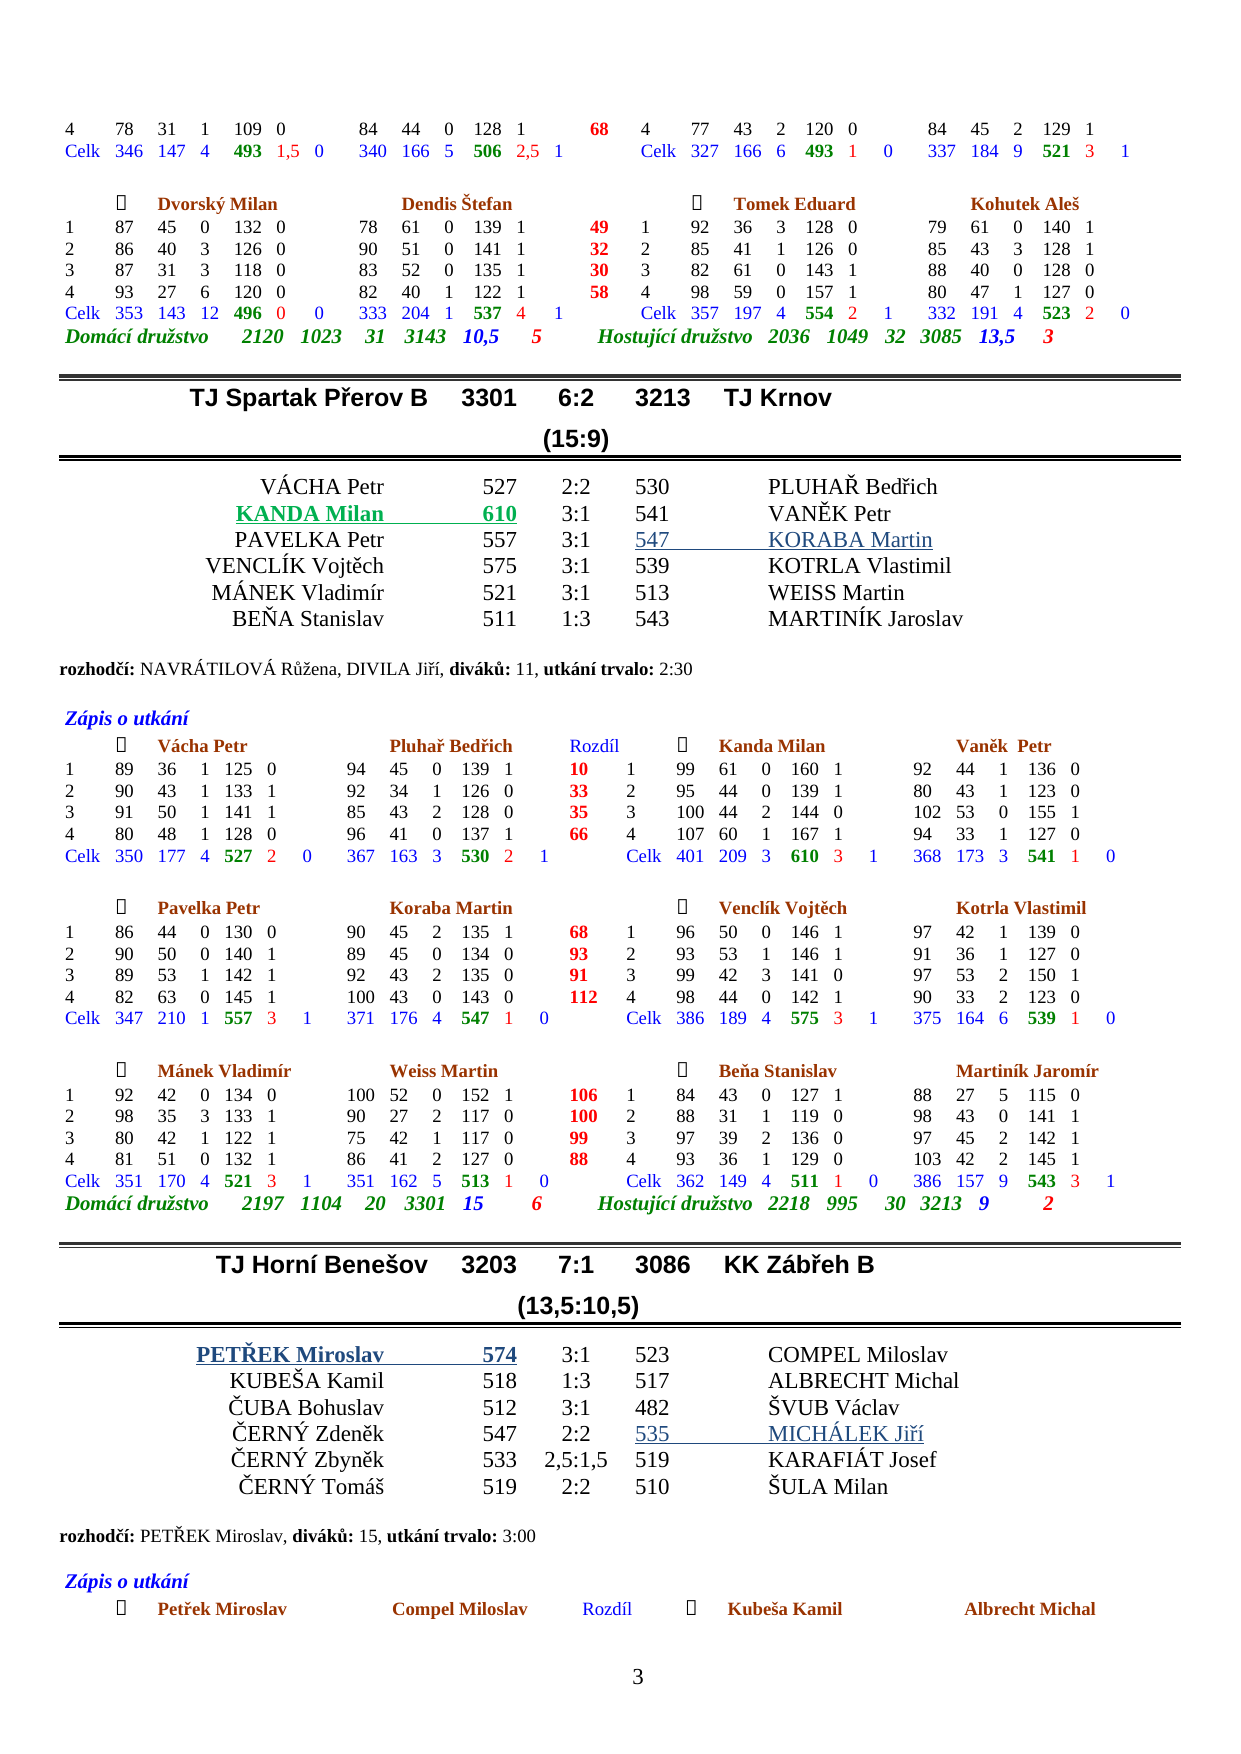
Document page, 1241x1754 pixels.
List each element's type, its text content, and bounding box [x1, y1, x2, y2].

text 3 87 31 3 118 0 83 52 0 135 1 30 3 82 61 0 143 1 88 40 0 128 0 [65, 259, 1181, 281]
text Celk 350 177 4 527 2 0 367 163 3 530 2 1 Celk 401 209 3 610 3 1 368 173 3 541 1 0 [65, 844, 1181, 866]
text  Mánek Vladimír Weiss Martin  Beňa Stanislav Martiník Jaromír [65, 1055, 1181, 1083]
text ČERNÝ Zbyněk 533 2,5:1,5 519 KARAFIÁT Josef [59, 1446, 1181, 1473]
text Celk 353 143 12 496 0 0 333 204 1 537 4 1 Celk 357 197 4 554 2 1 332 191 4 523 2 0 [65, 302, 1181, 324]
text ČERNÝ Tomáš 519 2:2 510 ŠULA Milan [59, 1473, 1181, 1499]
text Zápis o utkání [65, 1568, 1181, 1593]
text  Pavelka Petr Koraba Martin  Venclík Vojtěch Kotrla Vlastimil [65, 892, 1181, 921]
text rozhodčí: PETŘEK Miroslav, diváků: 15, utkání trvalo: 3:00 [59, 1525, 1181, 1547]
text 1 89 36 1 125 0 94 45 0 139 1 10 1 99 61 0 160 1 92 44 1 136 0 [65, 758, 1181, 780]
text  Dvorský Milan Dendis Štefan  Tomek Eduard Kohutek Aleš [65, 188, 1181, 216]
text TJ Horní Benešov 3203 7:1 3086 KK Zábřeh B [59, 1248, 1181, 1279]
text rozhodčí: NAVRÁTILOVÁ Růžena, DIVILA Jiří, diváků: 11, utkání trvalo: 2:30 [59, 658, 1181, 679]
text KUBEŠA Kamil 518 1:3 517 ALBRECHT Michal [59, 1367, 1181, 1394]
text 4 82 63 0 145 1 100 43 0 143 0 112 4 98 44 0 142 1 90 33 2 123 0 [65, 986, 1181, 1007]
text Celk 347 210 1 557 3 1 371 176 4 547 1 0 Celk 386 189 4 575 3 1 375 164 6 539 1 0 [65, 1007, 1181, 1029]
text Domácí družstvo 2120 1023 31 3143 10,5 5 Hostující družstvo 2036 1049 32 3085 13,5 3 [65, 324, 1181, 348]
text BEŇA Stanislav 511 1:3 543 MARTINÍK Jaroslav [59, 605, 1181, 632]
text 2 86 40 3 126 0 90 51 0 141 1 32 2 85 41 1 126 0 85 43 3 128 1 [65, 238, 1181, 259]
text TJ Spartak Přerov B 3301 6:2 3213 TJ Krnov [59, 381, 1181, 411]
text VÁCHA Petr 527 2:2 530 PLUHAŘ Bedřich [59, 473, 1181, 500]
text Domácí družstvo 2197 1104 20 3301 15 6 Hostující družstvo 2218 995 30 3213 9 2 [65, 1191, 1181, 1215]
text Celk 346 147 4 493 1,5 0 340 166 5 506 2,5 1 Celk 327 166 6 493 1 0 337 184 9 521 3 1 [65, 140, 1181, 161]
text  Petřek Miroslav Compel Miloslav Rozdíl  Kubeša Kamil Albrecht Michal [65, 1593, 1181, 1621]
text 3 91 50 1 141 1 85 43 2 128 0 35 3 100 44 2 144 0 102 53 0 155 1 [65, 801, 1181, 823]
text (13,5:10,5) [59, 1283, 1181, 1322]
text  Vácha Petr Pluhař Bedřich Rozdíl  Kanda Milan Vaněk Petr [65, 730, 1181, 758]
text KANDA Milan 610 3:1 541 VANĚK Petr [59, 500, 1181, 526]
text VENCLÍK Vojtěch 575 3:1 539 KOTRLA Vlastimil [59, 552, 1181, 579]
text 1 87 45 0 132 0 78 61 0 139 1 49 1 92 36 3 128 0 79 61 0 140 1 [65, 216, 1181, 238]
text 4 80 48 1 128 0 96 41 0 137 1 66 4 107 60 1 167 1 94 33 1 127 0 [65, 823, 1181, 844]
text 3 80 42 1 122 1 75 42 1 117 0 99 3 97 39 2 136 0 97 45 2 142 1 [65, 1127, 1181, 1148]
text MÁNEK Vladimír 521 3:1 513 WEISS Martin [59, 579, 1181, 605]
text 4 93 27 6 120 0 82 40 1 122 1 58 4 98 59 0 157 1 80 47 1 127 0 [65, 281, 1181, 302]
text 4 78 31 1 109 0 84 44 0 128 1 68 4 77 43 2 120 0 84 45 2 129 1 [65, 118, 1181, 140]
text 2 98 35 3 133 1 90 27 2 117 0 100 2 88 31 1 119 0 98 43 0 141 1 [65, 1105, 1181, 1127]
text 1 92 42 0 134 0 100 52 0 152 1 106 1 84 43 0 127 1 88 27 5 115 0 [65, 1083, 1181, 1105]
text 3 89 53 1 142 1 92 43 2 135 0 91 3 99 42 3 141 0 97 53 2 150 1 [65, 964, 1181, 986]
text Zápis o utkání [65, 706, 1181, 730]
text Celk 351 170 4 521 3 1 351 162 5 513 1 0 Celk 362 149 4 511 1 0 386 157 9 543 3 1 [65, 1170, 1181, 1191]
text 2 90 43 1 133 1 92 34 1 126 0 33 2 95 44 0 139 1 80 43 1 123 0 [65, 780, 1181, 801]
text ČERNÝ Zdeněk 547 2:2 535 MICHÁLEK Jiří [59, 1420, 1181, 1446]
text PAVELKA Petr 557 3:1 547 KORABA Martin [59, 526, 1181, 552]
text PETŘEK Miroslav 574 3:1 523 COMPEL Miloslav [59, 1341, 1181, 1367]
text 4 81 51 0 132 1 86 41 2 127 0 88 4 93 36 1 129 0 103 42 2 145 1 [65, 1148, 1181, 1170]
text 1 86 44 0 130 0 90 45 2 135 1 68 1 96 50 0 146 1 97 42 1 139 0 [65, 921, 1181, 942]
text 2 90 50 0 140 1 89 45 0 134 0 93 2 93 53 1 146 1 91 36 1 127 0 [65, 942, 1181, 964]
text (15:9) [59, 416, 1181, 455]
text ČUBA Bohuslav 512 3:1 482 ŠVUB Václav [59, 1394, 1181, 1420]
